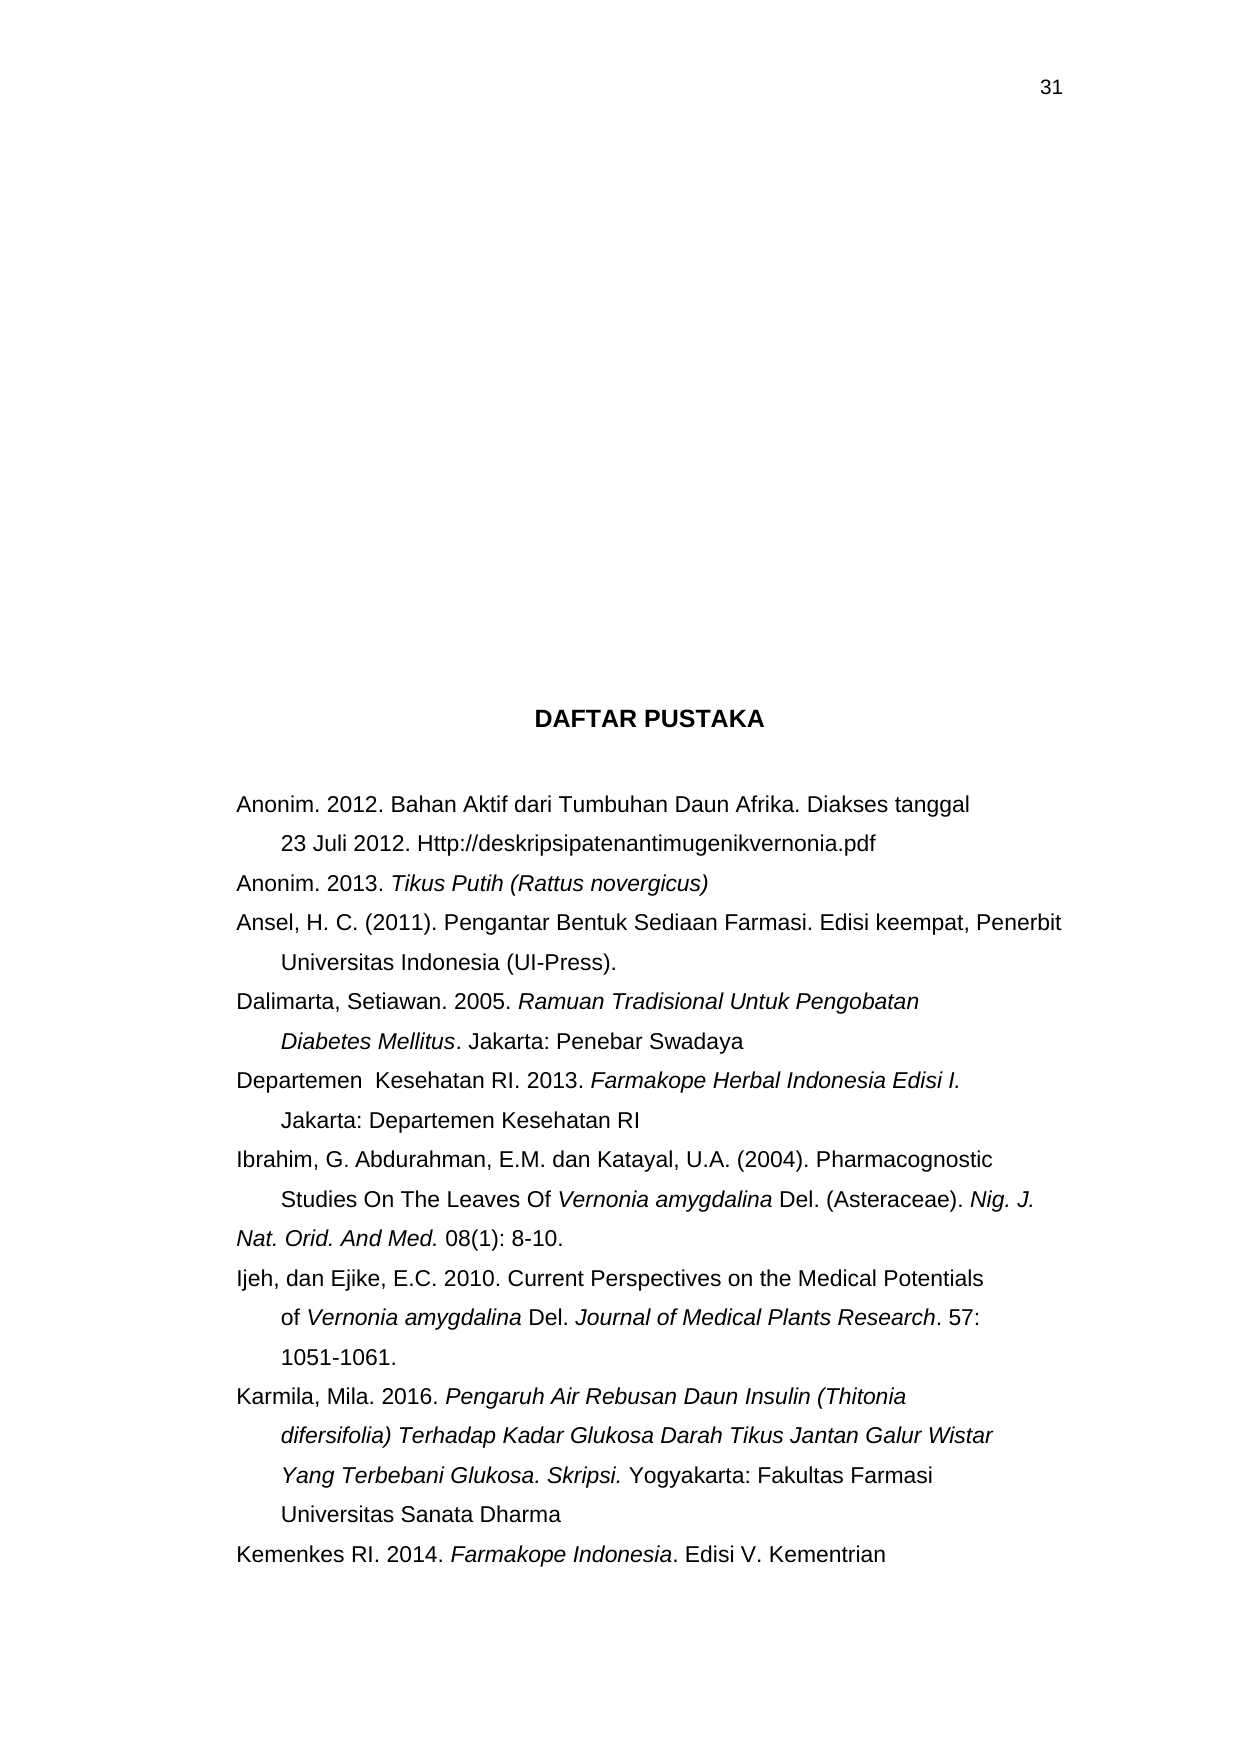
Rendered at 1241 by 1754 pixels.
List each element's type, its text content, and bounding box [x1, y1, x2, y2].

text Jakarta: Departemen Kesehatan RI [236, 1107, 1063, 1133]
text Ibrahim, G. Abdurahman, E.M. dan Katayal, U.A. (2004). Pharmacognostic [236, 1146, 1063, 1172]
text Nat. Orid. And Med. 08(1): 8-10. [236, 1225, 1063, 1251]
text Ijeh, dan Ejike, E.C. 2010. Current Perspectives on the Medical Potentials [236, 1264, 1063, 1291]
text Diabetes Mellitus. Jakarta: Penebar Swadaya [236, 1028, 1063, 1054]
text Departemen Kesehatan RI. 2013. Farmakope Herbal Indonesia Edisi I. [236, 1067, 1063, 1093]
text 1051-1061. [236, 1343, 1063, 1370]
text Karmila, Mila. 2016. Pengaruh Air Rebusan Daun Insulin (Thitonia [236, 1383, 1063, 1409]
text 23 Juli 2012. Http://deskripsipatenantimugenikvernonia.pdf [236, 830, 1063, 857]
text Anonim. 2012. Bahan Aktif dari Tumbuhan Daun Afrika. Diakses tanggal [236, 791, 1063, 817]
text Studies On The Leaves Of Vernonia amygdalina Del. (Asteraceae). Nig. J. [236, 1186, 1063, 1212]
text difersifolia) Terhadap Kadar Glukosa Darah Tikus Jantan Galur Wistar [236, 1422, 1063, 1449]
text Kemenkes RI. 2014. Farmakope Indonesia. Edisi V. Kementrian [236, 1541, 1063, 1567]
text Ansel, H. C. (2011). Pengantar Bentuk Sediaan Farmasi. Edisi keempat, Penerbit [236, 909, 1063, 936]
text of Vernonia amygdalina Del. Journal of Medical Plants Research. 57: [236, 1304, 1063, 1330]
text Anonim. 2013. Tikus Putih (Rattus novergicus) [236, 870, 1063, 896]
text Universitas Indonesia (UI-Press). [236, 949, 1063, 975]
text Universitas Sanata Dharma [236, 1501, 1063, 1528]
text DAFTAR PUSTAKA [236, 704, 1063, 733]
text Yang Terbebani Glukosa. Skripsi. Yogyakarta: Fakultas Farmasi [236, 1462, 1063, 1488]
text Dalimarta, Setiawan. 2005. Ramuan Tradisional Untuk Pengobatan [236, 988, 1063, 1014]
